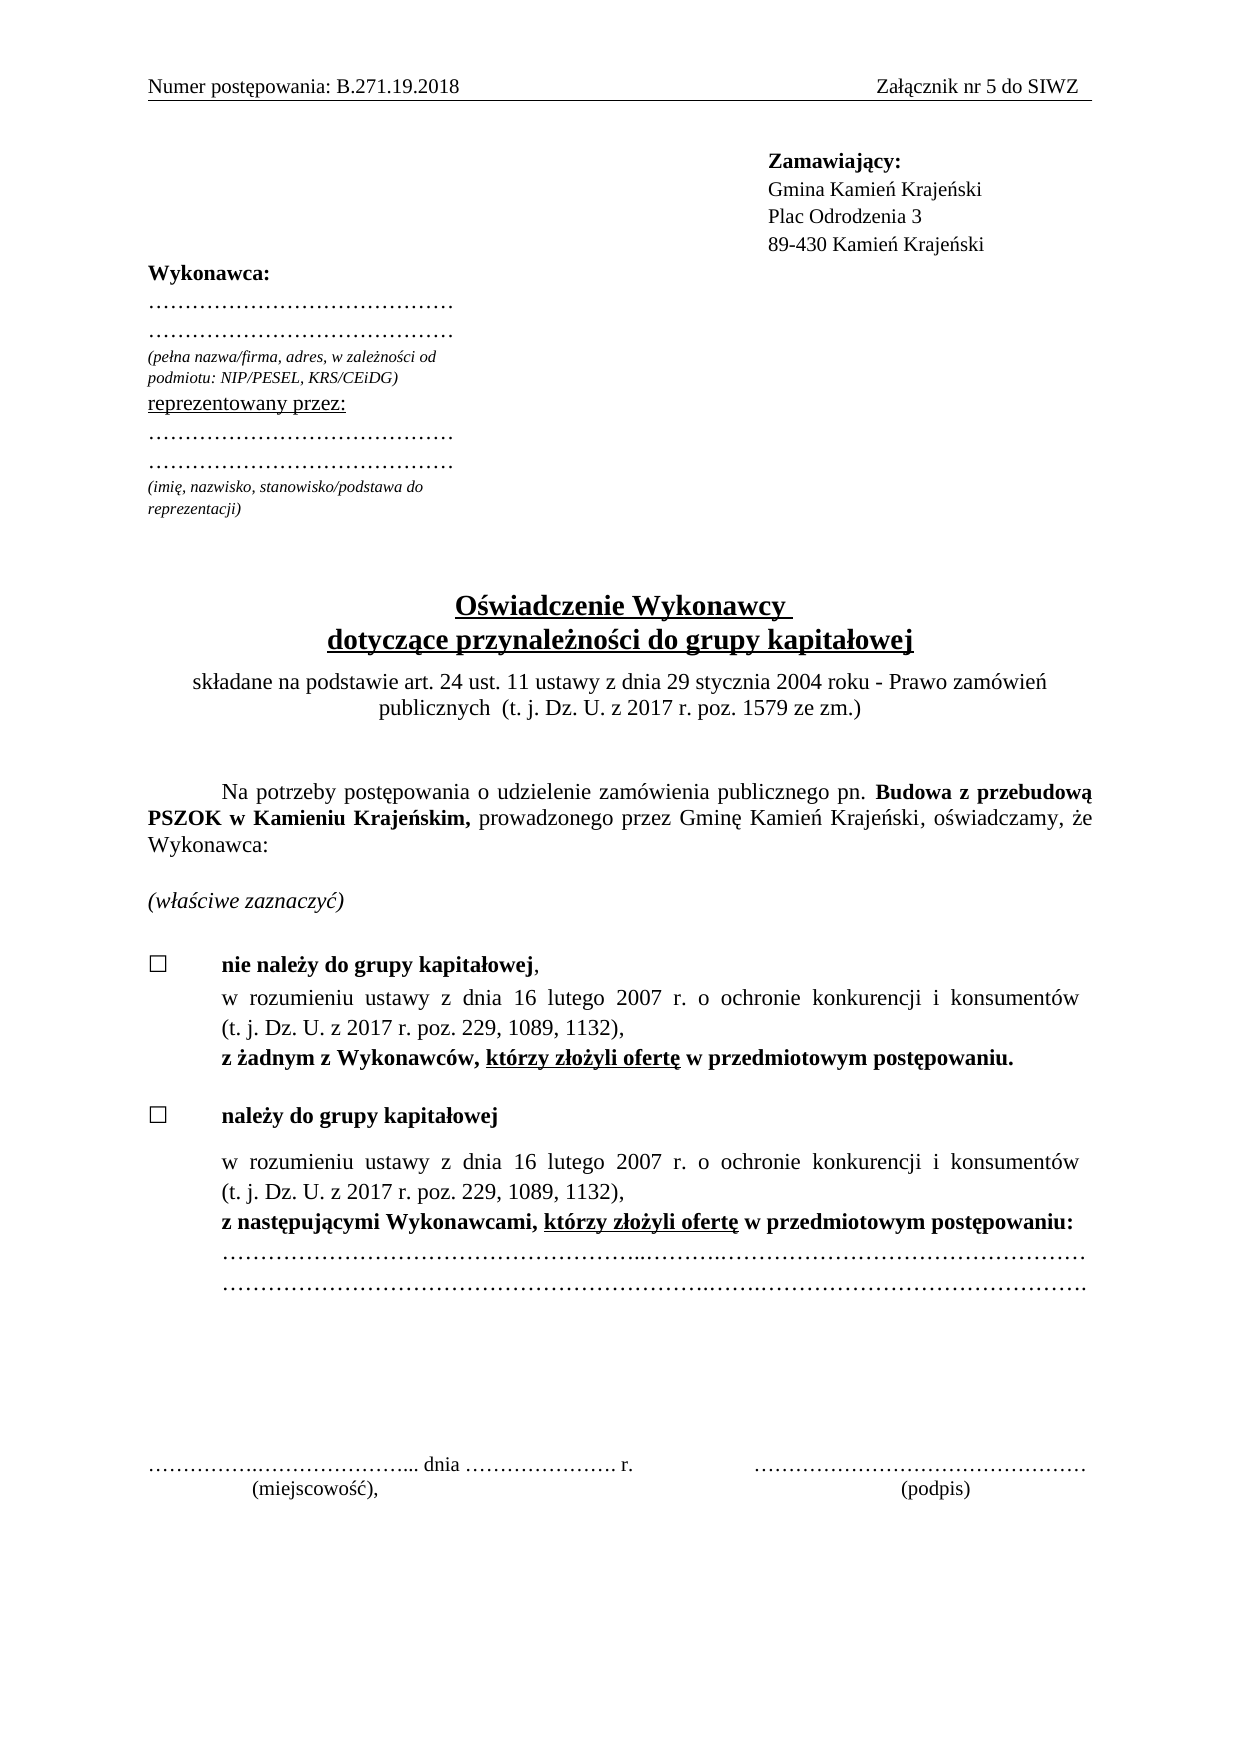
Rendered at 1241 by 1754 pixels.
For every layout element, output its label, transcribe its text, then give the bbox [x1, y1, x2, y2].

text z następującymi Wykonawcami, którzy złożyli ofertę w przedmiotowym postępowaniu: [148, 1208, 1092, 1234]
text Gmina Kamień Krajeński [768, 177, 1092, 201]
text Zamawiający: [694, 148, 1092, 173]
text składane na podstawie art. 24 ust. 11 ustawy z dnia 29 stycznia 2004 roku - Prawo zamówień publicznych (t. j. Dz. U. z 2017 r. poz. 1579 ze zm.) [148, 668, 1092, 721]
text (pełna nazwa/firma, adres, w zależności od podmiotu: NIP/PESEL, KRS/CEiDG) [148, 346, 472, 387]
text …………….…………………... dnia …………………. r. ………………………………………… [148, 1452, 1092, 1476]
text ……………………………………………………….…….……………………………………. [148, 1269, 1092, 1295]
text Na potrzeby postępowania o udzielenie zamówienia publicznego pn. Budowa z przebudową PSZOK w Kamieniu Krajeńskim, prowadzonego przez Gminę Kamień Krajeński, oświadczamy, że Wykonawca: [148, 778, 1092, 857]
text z żadnym z Wykonawców, którzy złożyli ofertę w przedmiotowym postępowaniu. [148, 1044, 1092, 1071]
text (miejscowość), (podpis) [148, 1476, 1092, 1500]
text ………………………………………………..……….………………………………………… [148, 1238, 1092, 1265]
text (imię, nazwisko, stanowisko/podstawa do reprezentacji) [148, 477, 472, 518]
text w rozumieniu ustawy z dnia 16 lutego 2007 r. o ochronie konkurencji i konsumentów (t. j. Dz. U. z 2017 r. poz. 229, 1089, 1132), [221, 984, 1092, 1040]
text reprezentowany przez: [148, 390, 1092, 416]
text ………………………………………………………………………… [148, 288, 472, 343]
text ☐ należy do grupy kapitałowej [148, 1099, 1092, 1131]
text (właściwe zaznaczyć) [148, 887, 1092, 914]
text 89-430 Kamień Krajeński [768, 232, 1092, 256]
text w rozumieniu ustawy z dnia 16 lutego 2007 r. o ochronie konkurencji i konsumentów (t. j. Dz. U. z 2017 r. poz. 229, 1089, 1132), [221, 1148, 1092, 1204]
text Oświadczenie Wykonawcy [148, 588, 1092, 622]
text ☐ nie należy do grupy kapitałowej, [148, 948, 1092, 979]
text Wykonawca: [148, 259, 1092, 285]
text ………………………………………………………………………… [148, 419, 472, 473]
text Plac Odrodzenia 3 [768, 204, 1092, 228]
text dotyczące przynależności do grupy kapitałowej [148, 622, 1092, 655]
